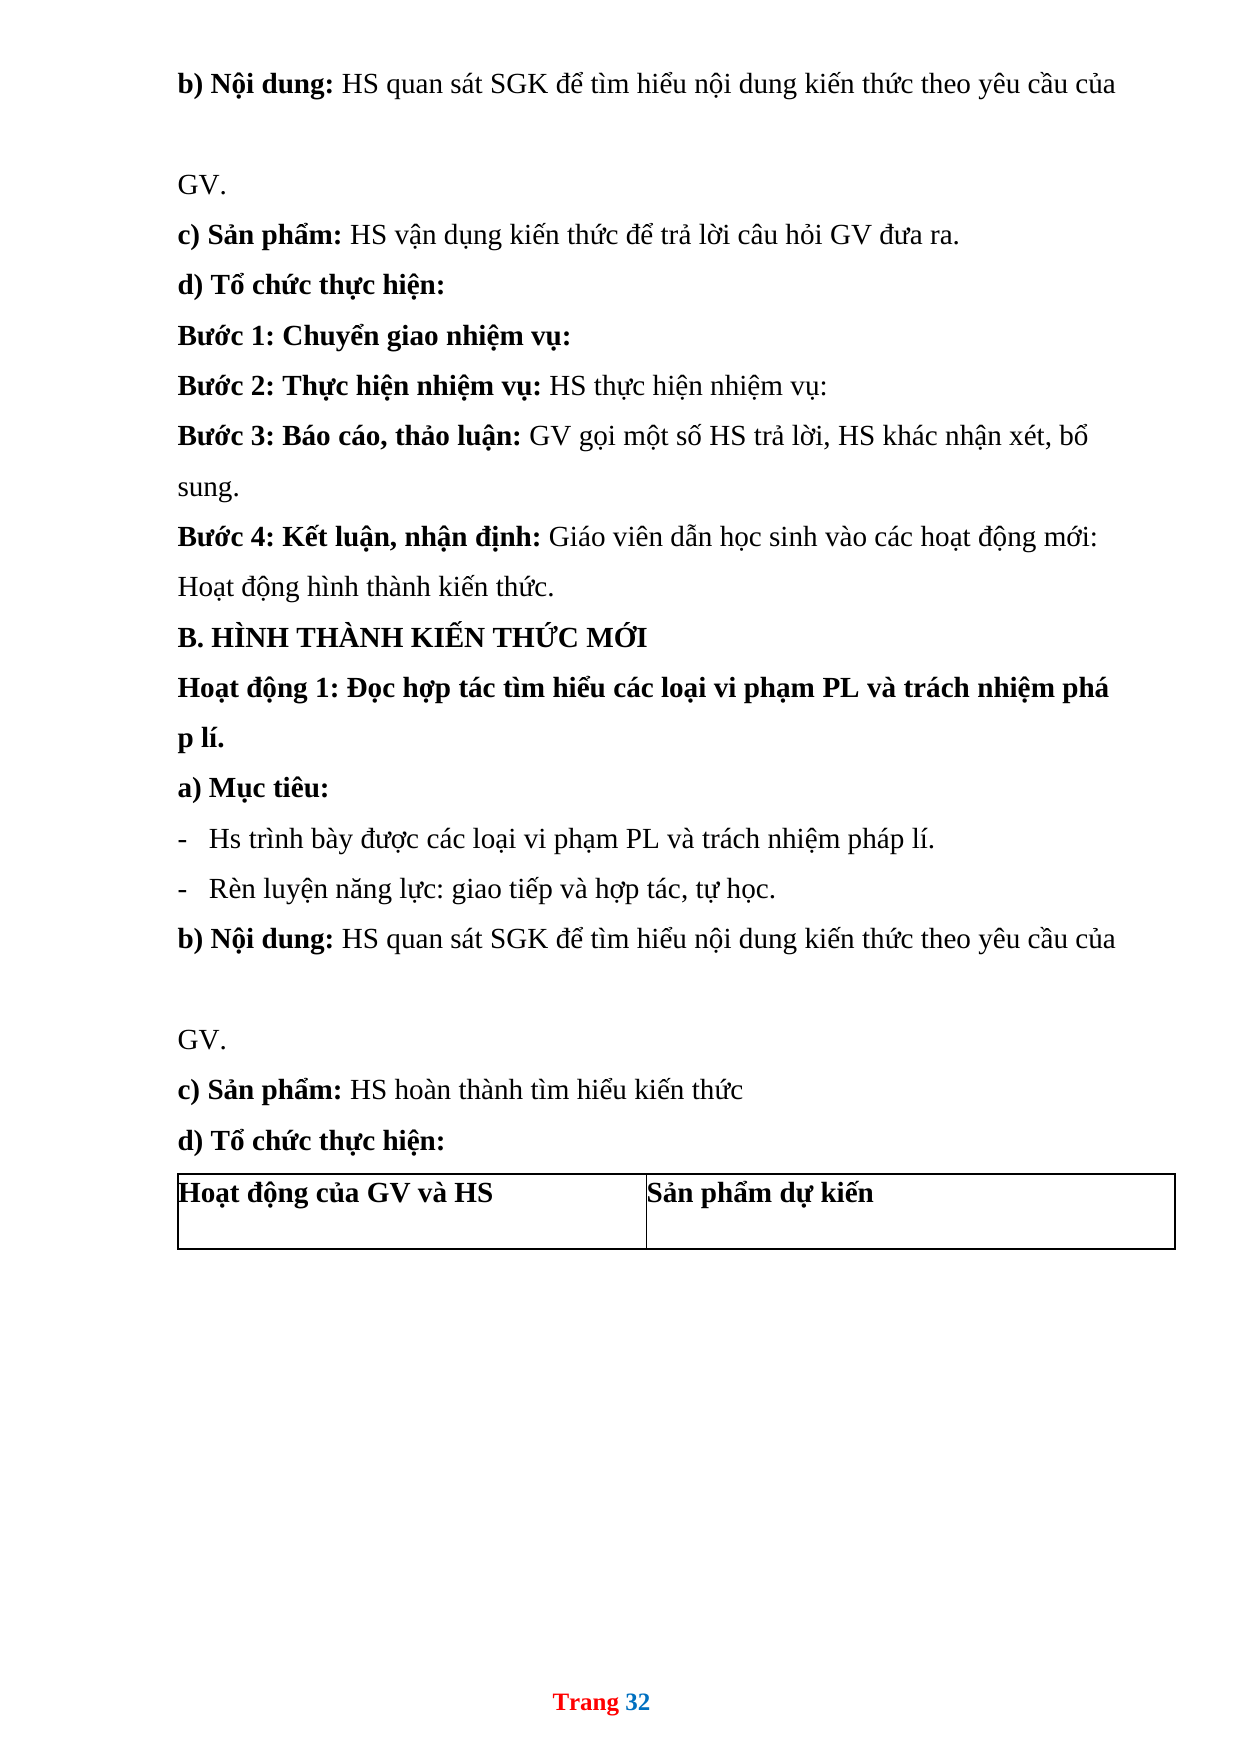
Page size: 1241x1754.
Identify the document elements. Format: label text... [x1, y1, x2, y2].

text Bước‌ ‌4:‌ ‌Kết‌ ‌luận,‌ ‌nhận‌ ‌định:‌ ‌‌Giáo‌ ‌viên‌ ‌dẫn‌ ‌học‌ ‌sinh‌ ‌vào‌ ‌các‌ ‌hoạt‌ ‌động‌ ‌mới:‌ ‌ [177, 519, 1122, 553]
text Bước‌ ‌1:‌ ‌Chuyển‌ ‌giao‌ ‌nhiệm‌ ‌vụ:‌ ‌ ‌ [177, 318, 1122, 351]
text -‌ ‌Rèn‌ ‌luyện‌ ‌năng‌ ‌lực:‌ ‌giao‌ ‌tiếp‌ ‌và‌ ‌hợp‌ ‌tác,‌ ‌tự‌ ‌học.‌ ‌ [177, 871, 1122, 905]
text Hoạt‌ ‌động‌ ‌1:‌ ‌Đọc‌ ‌hợp‌ ‌tác‌ ‌tìm‌ ‌hiểu‌ ‌các‌ ‌loại‌ ‌vi‌ ‌phạm‌ ‌PL‌ ‌và‌ ‌trách‌ ‌nhiệm‌ ‌pháp‌ ‌lí.‌ ‌ [177, 670, 1122, 754]
table_header Hoạt‌ ‌động‌ ‌của‌ ‌GV‌ ‌và‌ ‌HS‌ ‌ [179, 1175, 646, 1248]
text Hoạt‌ ‌động‌ ‌hình‌ ‌thành‌ ‌kiến‌ ‌thức.‌ ‌ [177, 569, 1122, 603]
text GV.‌ ‌ [177, 167, 1122, 200]
text d)‌ ‌Tổ‌ ‌chức‌ ‌thực‌ ‌hiện:‌ ‌ ‌ [177, 1123, 1122, 1156]
text GV.‌ ‌ [177, 1022, 1122, 1056]
text B.‌‌ ‌‌HÌNH‌ ‌THÀNH‌ ‌KIẾN‌ ‌THỨC‌ ‌MỚI‌ ‌ [177, 620, 1122, 653]
text a)‌ ‌Mục‌ ‌tiêu:‌ ‌ ‌ [177, 771, 1122, 804]
text -‌ ‌Hs‌ ‌trình‌ ‌bày‌ ‌được‌ ‌các‌ ‌loại‌ ‌vi‌ ‌phạm‌ ‌PL‌ ‌và‌ ‌trách‌ ‌nhiệm‌ ‌pháp‌ ‌lí.‌ ‌ [177, 821, 1122, 854]
text Bước‌ ‌3:‌ ‌Báo‌ ‌cáo,‌ ‌thảo‌ ‌luận:‌ ‌‌GV‌ ‌gọi‌ ‌một‌ ‌số‌ ‌HS‌ ‌trả‌ ‌lời,‌ ‌HS‌ ‌khác‌ ‌nhận‌ ‌xét,‌ ‌bổ‌ ‌ [177, 418, 1122, 452]
text d)‌ ‌Tổ‌ ‌chức‌ ‌thực‌ ‌hiện:‌ ‌ ‌ [177, 267, 1122, 301]
text b)‌ ‌Nội‌ ‌dung:‌ ‌‌HS‌ ‌quan‌ ‌sát‌ ‌SGK‌ ‌để‌ ‌tìm‌ ‌hiểu‌ ‌nội‌ ‌dung‌ ‌kiến‌ ‌thức‌ ‌theo‌ ‌yêu‌ ‌cầu‌ ‌của‌ ‌ [177, 922, 1122, 1005]
text c)‌ ‌Sản‌ ‌phẩm:‌ ‌‌HS‌ ‌vận‌ ‌dụng‌ ‌kiến‌ ‌thức‌ ‌để‌ ‌trả‌ ‌lời‌ ‌câu‌ ‌hỏi‌ ‌GV‌ ‌đưa‌ ‌ra.‌ ‌ [177, 217, 1122, 251]
text sung.‌ ‌ [177, 469, 1122, 502]
text c)‌ ‌Sản‌ ‌phẩm:‌ ‌‌HS‌ ‌hoàn‌ ‌thành‌ ‌tìm‌ ‌hiểu‌ ‌kiến‌ ‌thức‌ ‌ [177, 1072, 1122, 1106]
text Bước‌ ‌2:‌ ‌Thực‌ ‌hiện‌ ‌nhiệm‌ ‌vụ:‌ ‌‌HS‌ ‌thực‌ ‌hiện‌ ‌nhiệm‌ ‌vụ:‌ ‌ [177, 368, 1122, 402]
table_header Sản‌ ‌phẩm‌ ‌dự‌ ‌kiến‌ ‌ [647, 1175, 1174, 1248]
text b)‌ ‌Nội‌ ‌dung:‌ ‌HS‌ ‌quan‌ ‌sát‌ ‌SGK‌ ‌để‌ ‌tìm‌ ‌hiểu‌ ‌nội‌ ‌dung‌ ‌kiến‌ ‌thức‌ ‌theo‌ ‌yêu‌ ‌cầu‌ ‌của‌ ‌ [177, 66, 1122, 150]
